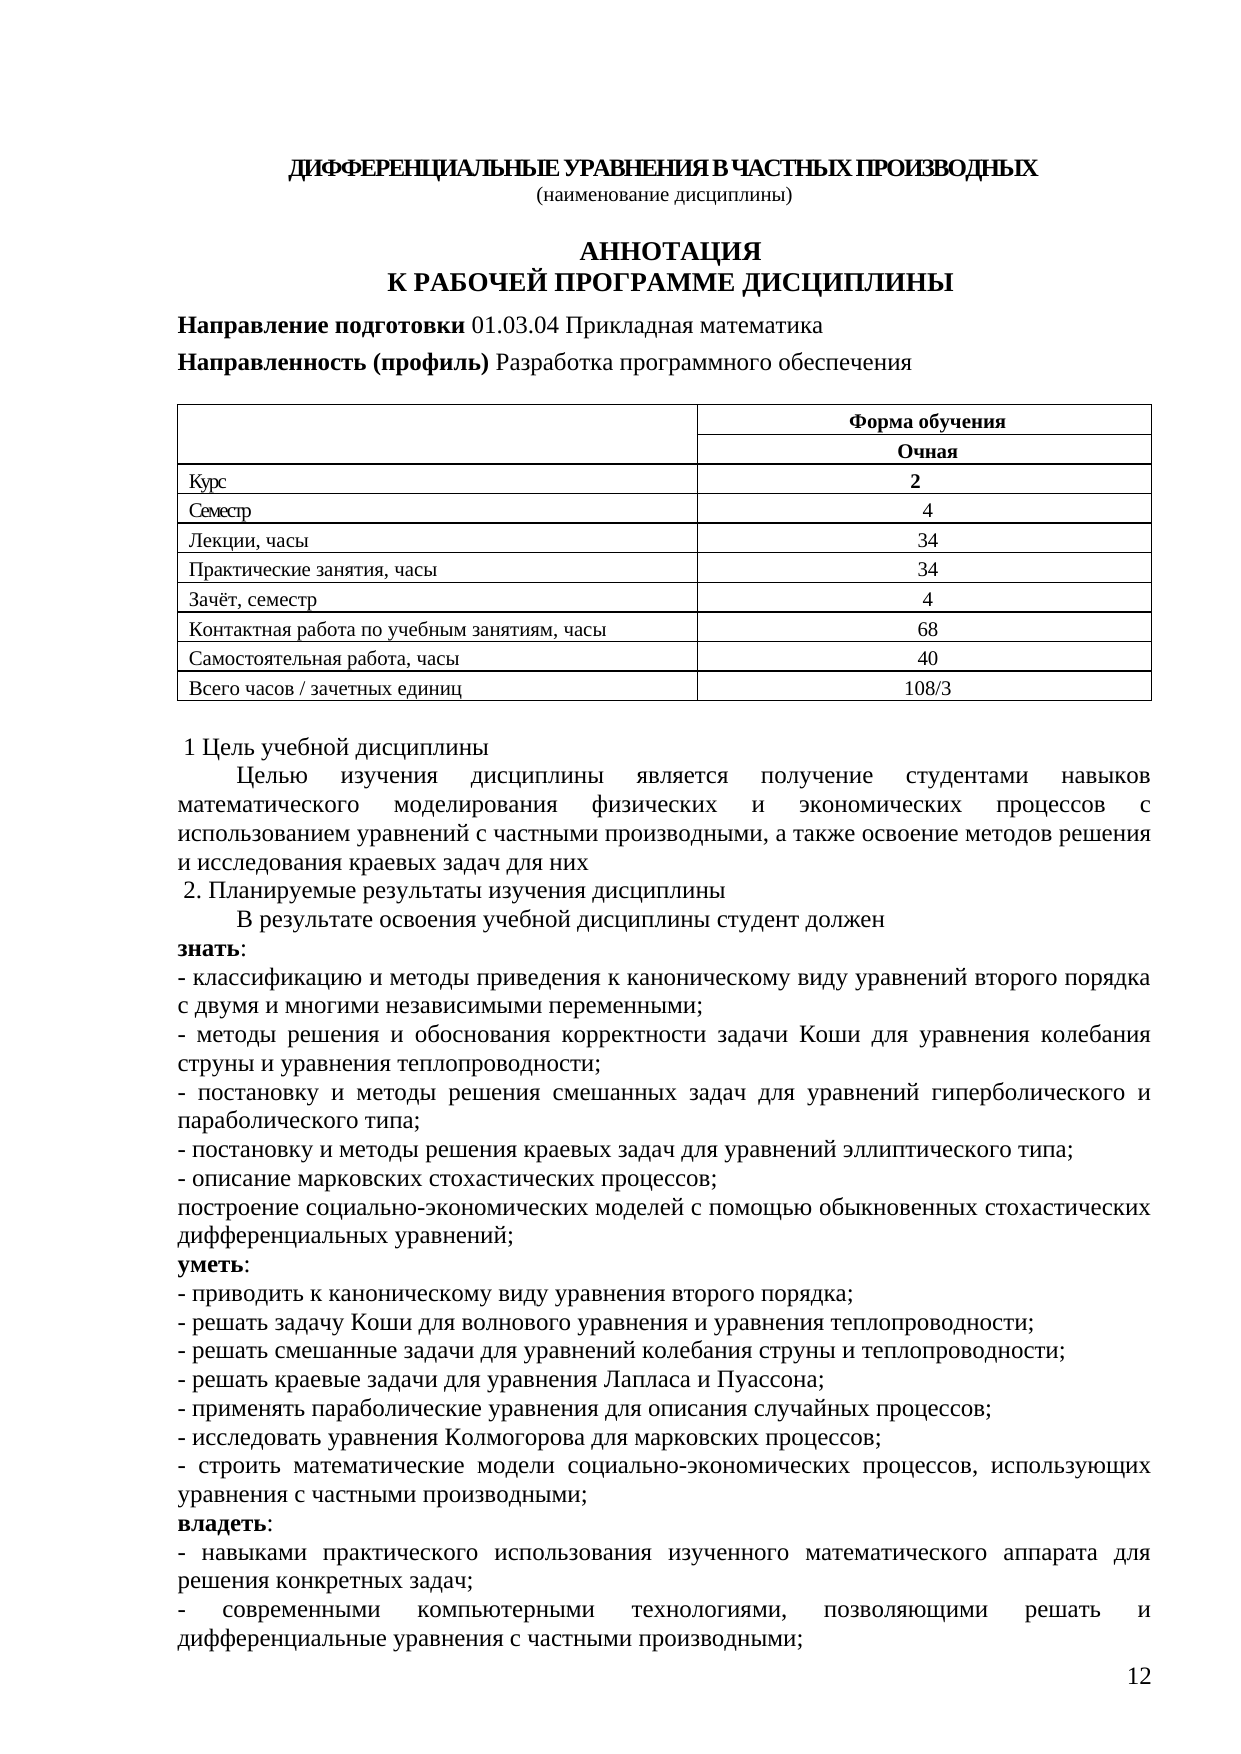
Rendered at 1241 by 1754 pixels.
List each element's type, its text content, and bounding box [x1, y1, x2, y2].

text - строить математические модели социально-экономических процессов, использующих уравнения с частными производными; [177, 1451, 1152, 1508]
table_cell Всего часов / зачетных единиц [178, 672, 697, 700]
table_cell 4 [698, 494, 1151, 522]
text знать: [177, 933, 1152, 962]
text построение социально-экономических моделей с помощью обыкновенных стохастических дифференциальных уравнений; [177, 1192, 1152, 1249]
table_cell 34 [698, 524, 1151, 552]
text - навыками практического использования изученного математического аппарата для решения конкретных задач; [177, 1537, 1152, 1594]
table_cell Лекции, часы [178, 524, 697, 552]
text - решать смешанные задачи для уравнений колебания струны и теплопроводности; [177, 1336, 1152, 1364]
text К РАБОЧЕЙ ПРОГРАММЕ ДИСЦИПЛИНЫ [177, 266, 1152, 297]
text - методы решения и обоснования корректности задачи Коши для уравнения колебания струны и уравнения теплопроводности; [177, 1019, 1152, 1077]
text В результате освоения учебной дисциплины студент должен [177, 904, 1152, 933]
text Целью изучения дисциплины является получение студентами навыков математического моделирования физических и экономических процессов с использованием уравнений с частными производными, а также освоение методов решения и исследования краевых задач для них [177, 761, 1152, 876]
text уметь: [177, 1249, 1152, 1278]
text Направленность (профиль) Разработка программного обеспечения [177, 347, 1152, 376]
table_cell 40 [698, 642, 1151, 670]
table_cell 2 [698, 465, 1151, 493]
text АННОТАЦИЯ [177, 235, 1152, 266]
text (наименование дисциплины) [177, 182, 1152, 206]
text - современными компьютерными технологиями, позволяющими решать и дифференциальные уравнения с частными производными; [177, 1594, 1152, 1652]
table_cell Самостоятельная работа, часы [178, 642, 697, 670]
text Направление подготовки 01.03.04 Прикладная математика [177, 310, 1152, 338]
table_cell Зачёт, семестр [178, 583, 697, 611]
text - постановку и методы решения краевых задач для уравнений эллиптического типа; [177, 1134, 1152, 1163]
table_cell Семестр [178, 494, 697, 522]
table_cell 4 [698, 583, 1151, 611]
text - применять параболические уравнения для описания случайных процессов; [177, 1393, 1152, 1422]
text - постановку и методы решения смешанных задач для уравнений гиперболического и параболического типа; [177, 1077, 1152, 1134]
table_header [178, 405, 697, 463]
text - исследовать уравнения Колмогорова для марковских процессов; [177, 1422, 1152, 1451]
text - описание марковских стохастических процессов; [177, 1163, 1152, 1192]
text - приводить к каноническому виду уравнения второго порядка; [177, 1278, 1152, 1307]
table_cell 34 [698, 553, 1151, 581]
text - классификацию и методы приведения к каноническому виду уравнений второго порядка с двумя и многими независимыми переменными; [177, 962, 1152, 1019]
table_cell 68 [698, 613, 1151, 641]
table_cell Практические занятия, часы [178, 553, 697, 581]
table_cell Очная [698, 435, 1151, 463]
table_header Форма обучения [698, 405, 1151, 433]
text владеть: [177, 1508, 1152, 1537]
text Дифференциальные уравнения в частных производных [177, 153, 1152, 182]
table_cell 108/3 [698, 672, 1151, 700]
table_cell Контактная работа по учебным занятиям, часы [178, 613, 697, 641]
text - решать краевые задачи для уравнения Лапласа и Пуассона; [177, 1364, 1152, 1393]
text 2. Планируемые результаты изучения дисциплины [177, 876, 1152, 904]
text - решать задачу Коши для волнового уравнения и уравнения теплопроводности; [177, 1307, 1152, 1336]
table_cell Курс [178, 465, 697, 493]
text 1 Цель учебной дисциплины [177, 732, 1152, 761]
